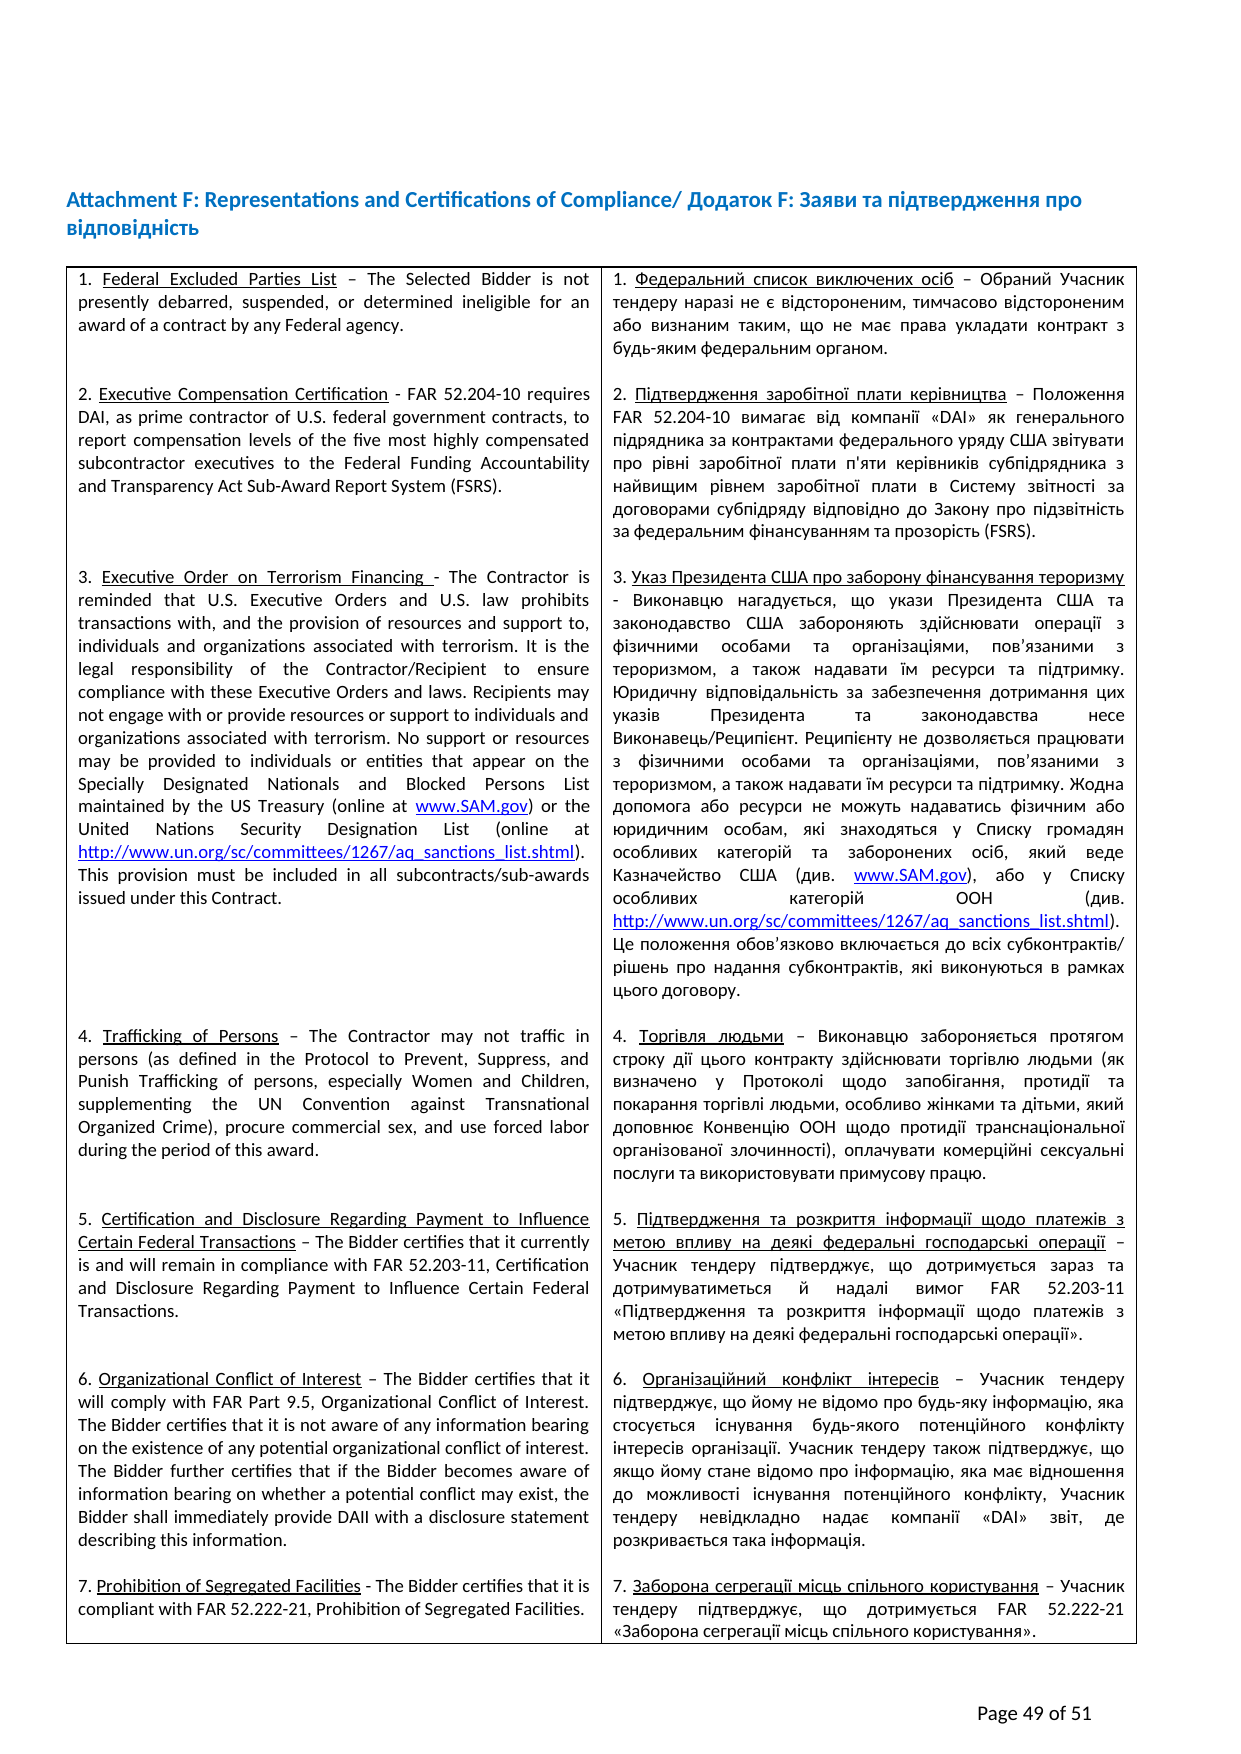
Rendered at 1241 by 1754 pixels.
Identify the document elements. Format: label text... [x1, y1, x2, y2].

subtitle Attachment F: Representations and Certifications of Compliance/ Додаток F: Заяви та підтвердження про відповідність [66, 185, 1137, 241]
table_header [67, 268, 601, 1642]
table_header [602, 268, 1136, 1642]
